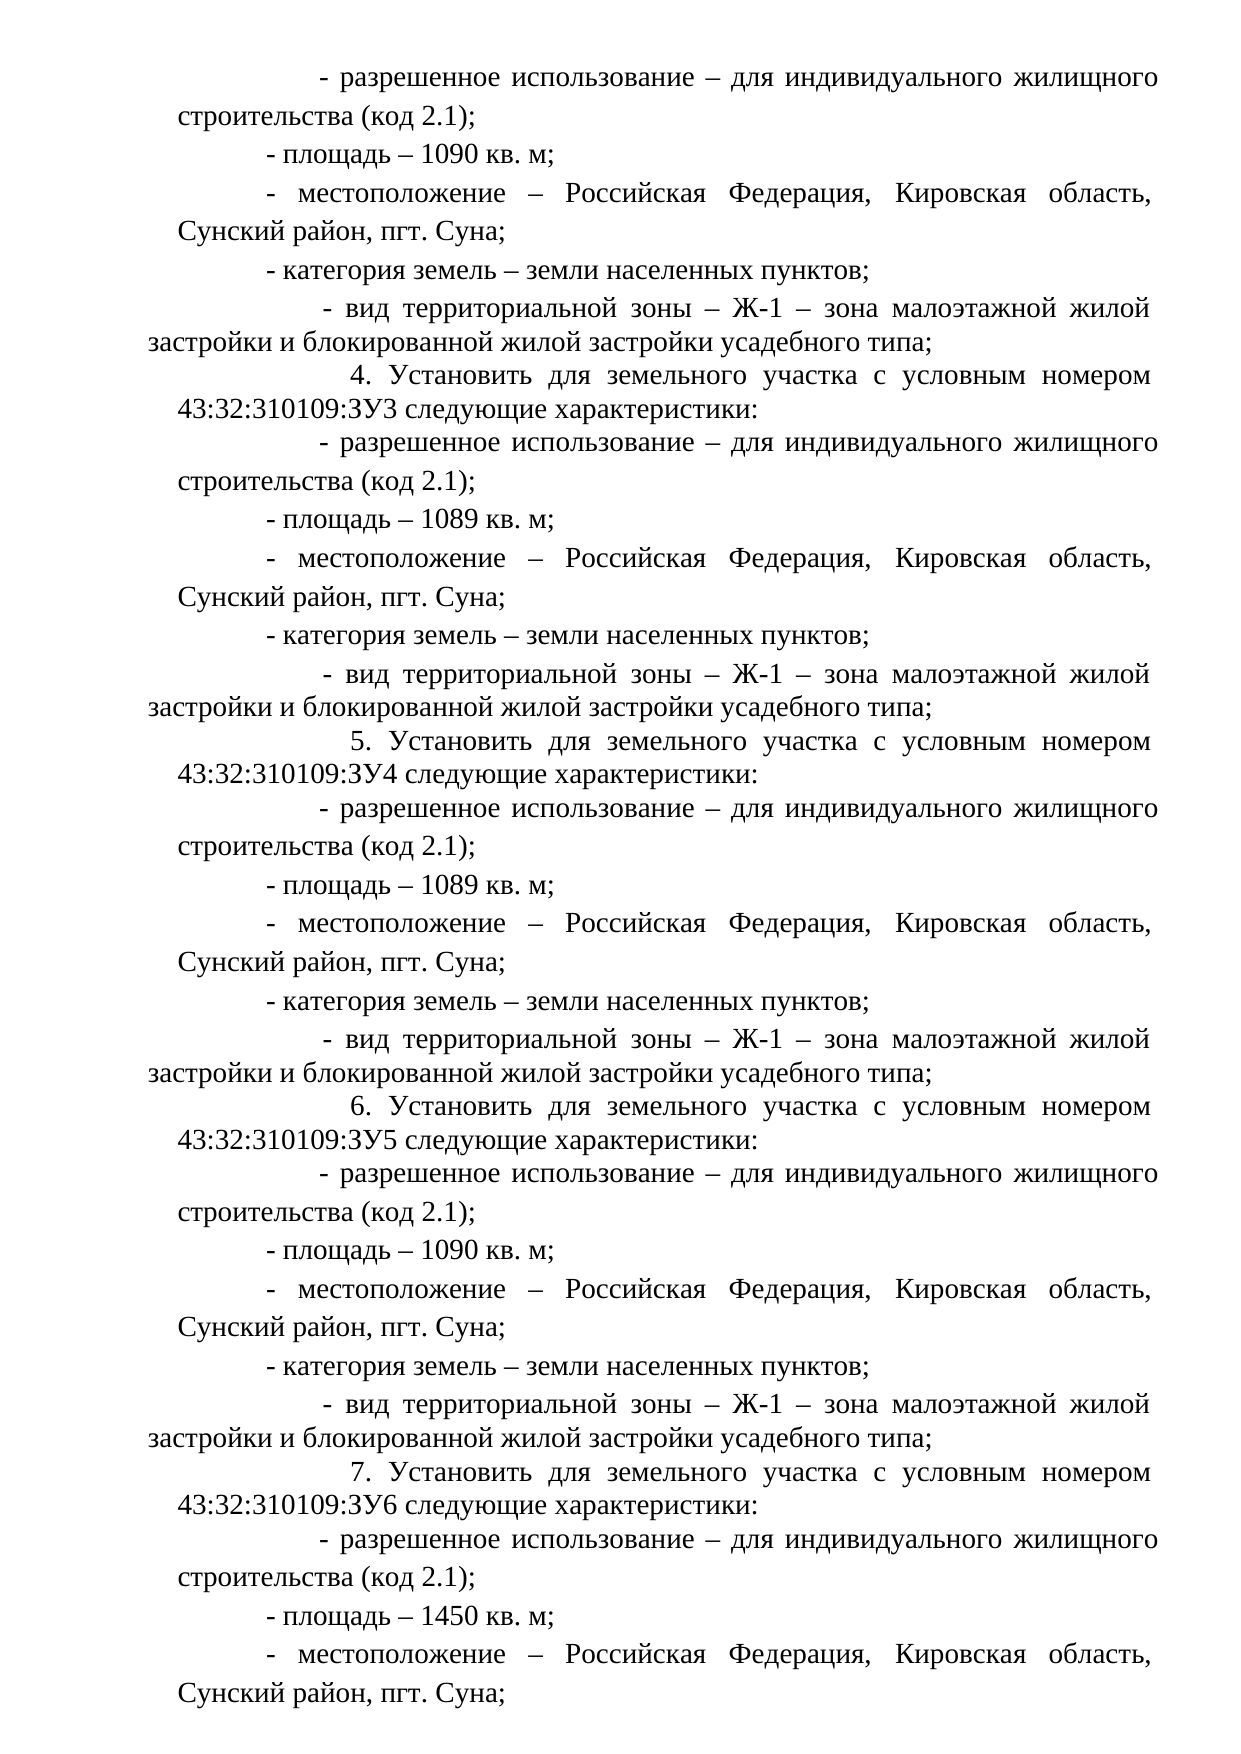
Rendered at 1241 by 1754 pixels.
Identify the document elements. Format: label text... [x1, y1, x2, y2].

list 6. Установить для земельного участка с условным номером 43:32:310109:ЗУ5 следующие характеристики: [177, 1088, 1152, 1155]
text - местоположение – Российская Федерация, Кировская область, Сунский район, пгт. Суна; [177, 1636, 1152, 1708]
text - местоположение – Российская Федерация, Кировская область, Сунский район, пгт. Суна; [177, 175, 1152, 247]
text - площадь – 1450 кв. м; [177, 1598, 1152, 1631]
text - площадь – 1090 кв. м; [177, 136, 1152, 170]
text - площадь – 1089 кв. м; [177, 867, 1152, 901]
text - площадь – 1090 кв. м; [177, 1232, 1152, 1266]
text - разрешенное использование – для индивидуального жилищного строительства (код 2.1); [177, 424, 1160, 497]
list 4. Установить для земельного участка с условным номером 43:32:310109:ЗУ3 следующие характеристики: [177, 357, 1152, 424]
text - вид территориальной зоны – Ж-1 – зона малоэтажной жилой застройки и блокированной жилой застройки усадебного типа; [148, 656, 1152, 723]
text - категория земель – земли населенных пунктов; [177, 983, 1152, 1016]
text - разрешенное использование – для индивидуального жилищного строительства (код 2.1); [177, 1521, 1160, 1593]
text - местоположение – Российская Федерация, Кировская область, Сунский район, пгт. Суна; [177, 906, 1152, 978]
text - разрешенное использование – для индивидуального жилищного строительства (код 2.1); [177, 59, 1160, 131]
text - местоположение – Российская Федерация, Кировская область, Сунский район, пгт. Суна; [177, 1271, 1152, 1343]
text - разрешенное использование – для индивидуального жилищного строительства (код 2.1); [177, 790, 1160, 862]
text - категория земель – земли населенных пунктов; [177, 1348, 1152, 1382]
text - местоположение – Российская Федерация, Кировская область, Сунский район, пгт. Суна; [177, 540, 1152, 612]
list 5. Установить для земельного участка с условным номером 43:32:310109:ЗУ4 следующие характеристики: [177, 723, 1152, 790]
text - вид территориальной зоны – Ж-1 – зона малоэтажной жилой застройки и блокированной жилой застройки усадебного типа; [148, 1021, 1152, 1088]
text - разрешенное использование – для индивидуального жилищного строительства (код 2.1); [177, 1155, 1160, 1227]
text - категория земель – земли населенных пунктов; [177, 617, 1152, 651]
text - площадь – 1089 кв. м; [177, 502, 1152, 535]
list 7. Установить для земельного участка с условным номером 43:32:310109:ЗУ6 следующие характеристики: [177, 1454, 1152, 1521]
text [177, 252, 1152, 285]
text - вид территориальной зоны – Ж-1 – зона малоэтажной жилой застройки и блокированной жилой застройки усадебного типа; [148, 1387, 1152, 1454]
text - вид территориальной зоны – Ж-1 – зона малоэтажной жилой застройки и блокированной жилой застройки усадебного типа; [148, 290, 1152, 357]
